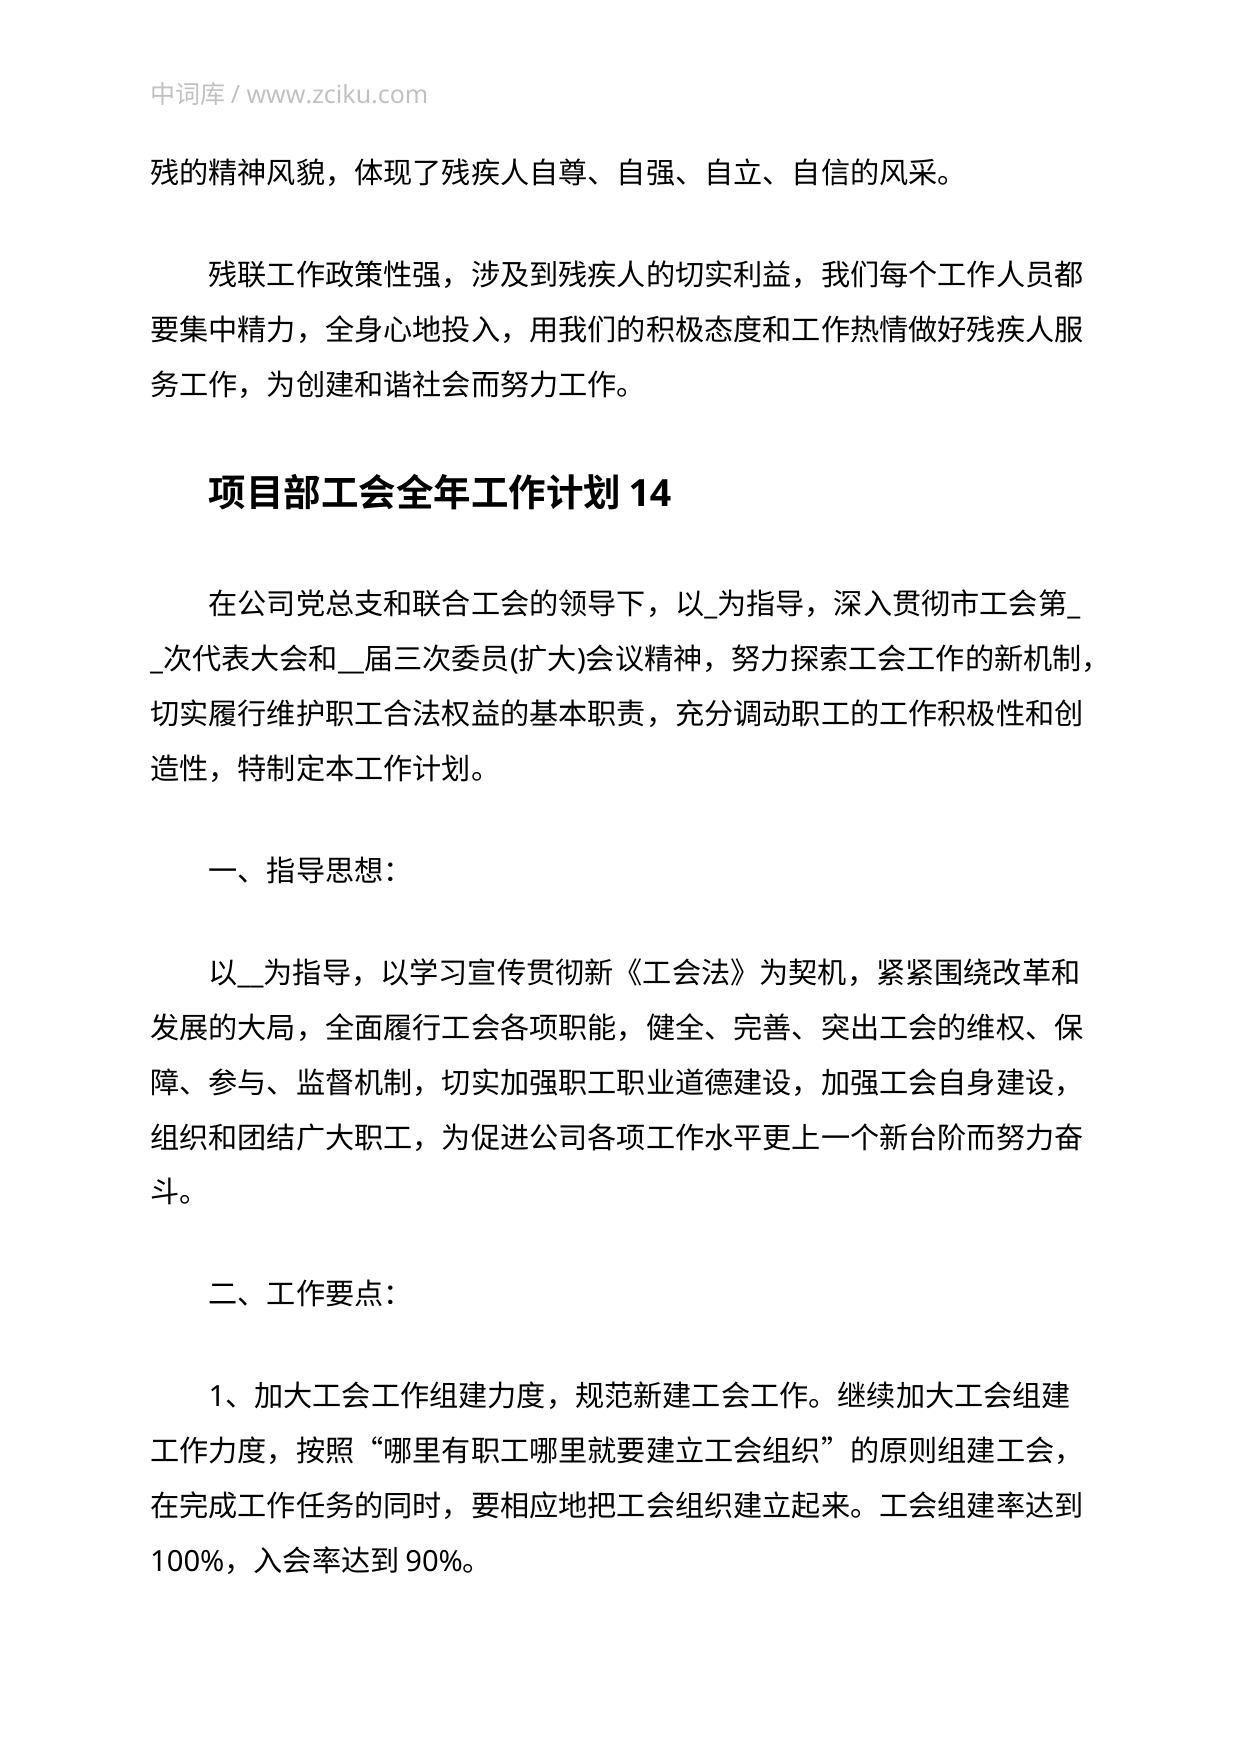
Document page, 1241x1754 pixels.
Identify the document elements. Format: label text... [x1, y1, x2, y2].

text 在公司党总支和联合工会的领导下，以_为指导，深入贯彻市工会第__次代表大会和__届三次委员(扩大)会议精神，努力探索工会工作的新机制，切实履行维护职工合法权益的基本职责，充分调动职工的工作积极性和创造性，特制定本工作计划。 [150, 581, 1090, 788]
text 项目部工会全年工作计划14 [150, 463, 1090, 518]
text 以__为指导，以学习宣传贯彻新《工会法》为契机，紧紧围绕改革和发展的大局，全面履行工会各项职能，健全、完善、突出工会的维权、保障、参与、监督机制，切实加强职工职业道德建设，加强工会自身建设，组织和团结广大职工，为促进公司各项工作水平更上一个新台阶而努力奋斗。 [150, 949, 1090, 1211]
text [150, 150, 1090, 192]
text 残联工作政策性强，涉及到残疾人的切实利益，我们每个工作人员都要集中精力，全身心地投入，用我们的积极态度和工作热情做好残疾人服务工作，为创建和谐社会而努力工作。 [150, 252, 1090, 404]
text 1、加大工会工作组建力度，规范新建工会工作。继续加大工会组建工作力度，按照“哪里有职工哪里就要建立工会组织”的原则组建工会，在完成工作任务的同时，要相应地把工会组织建立起来。工会组建率达到100%，入会率达到90%。 [150, 1373, 1090, 1580]
text 二、工作要点： [150, 1271, 1090, 1313]
text 一、指导思想： [150, 848, 1090, 890]
